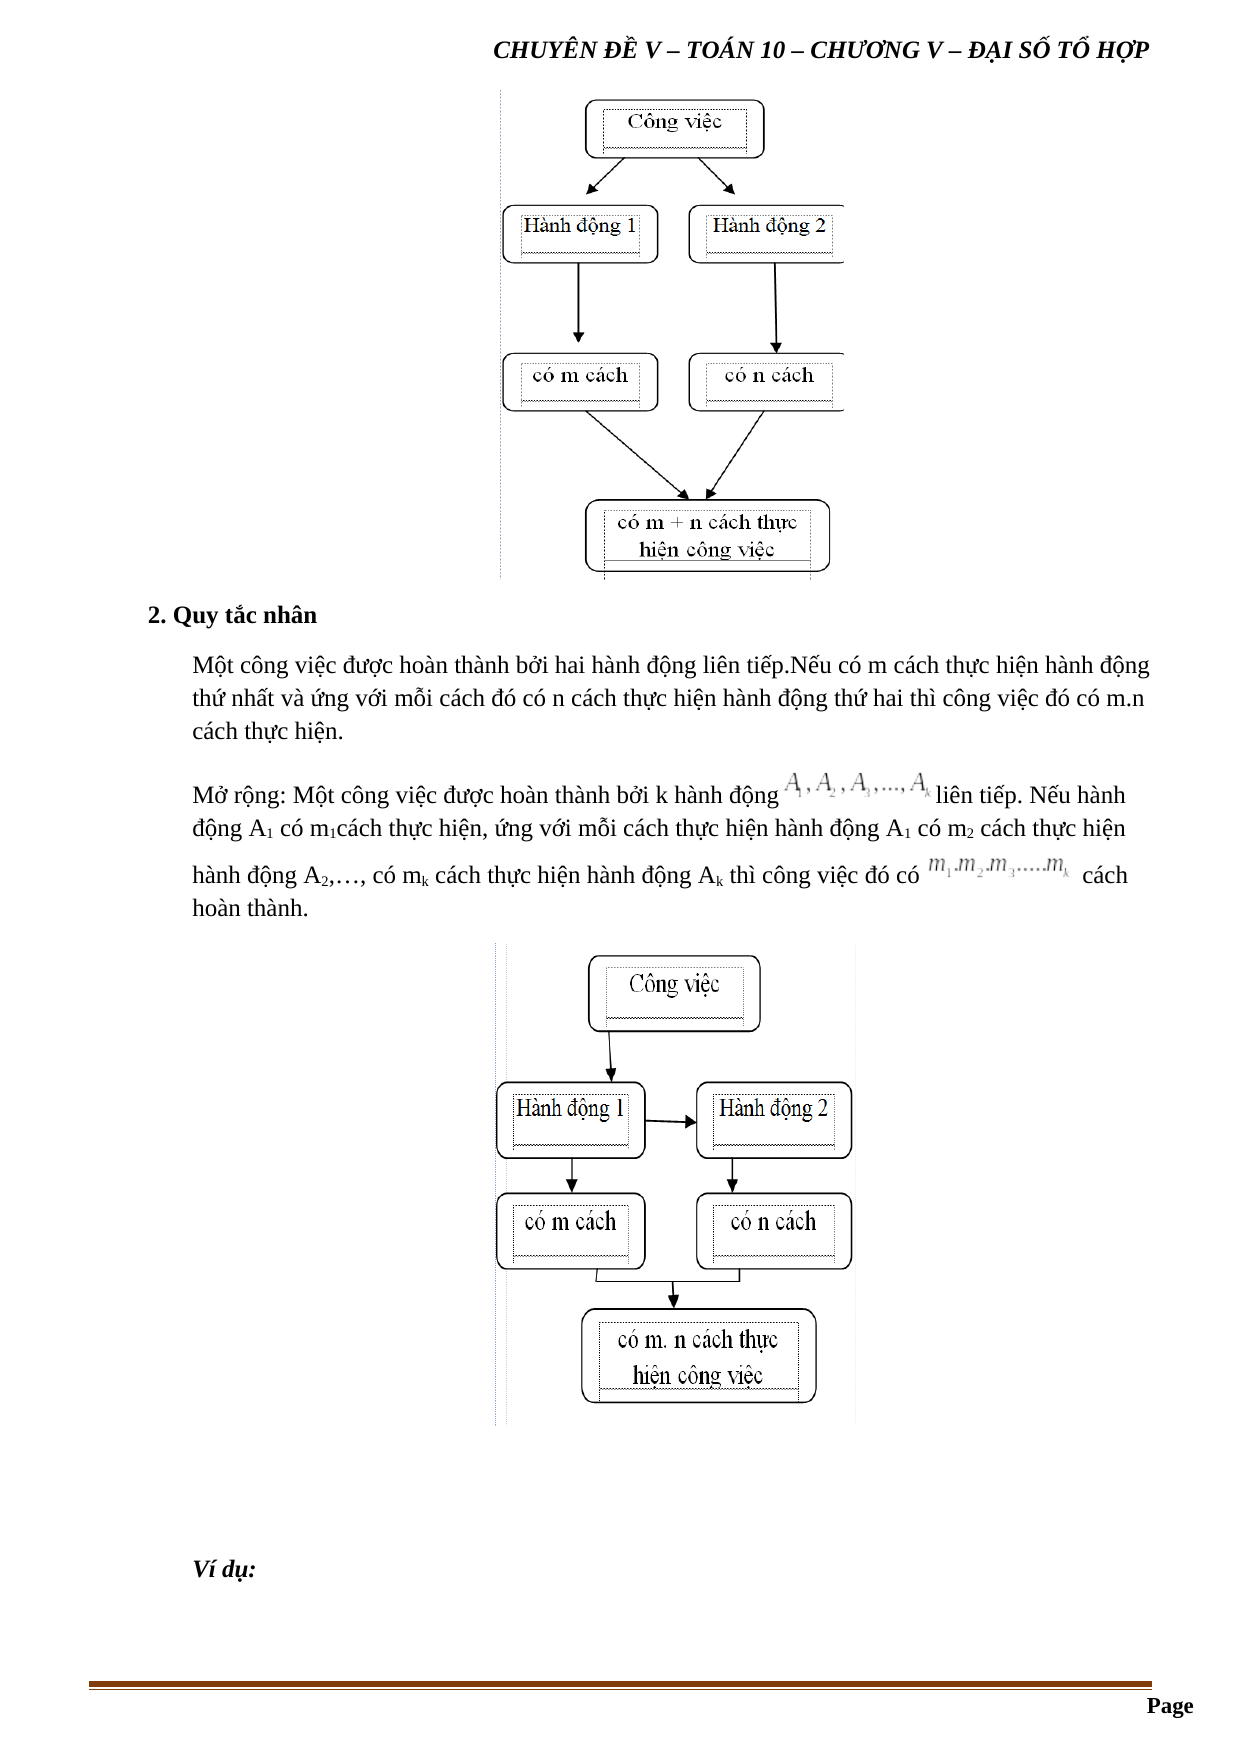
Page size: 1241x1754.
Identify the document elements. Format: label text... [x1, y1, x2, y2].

text Mở rộng: Một công việc được hoàn thành bởi k hành độngliên tiếp. Nếu hành động A1 có m1cách thực hiện, ứng với mỗi cách thực hiện hành động A1 có m2 cách thực hiện hành động A2,…, có mk cách thực hiện hành động Ak thì công việc đó có cách hoàn thành. [192, 766, 1152, 922]
picture [494, 943, 856, 1426]
text Ví dụ: [192, 1554, 1152, 1583]
picture [500, 89, 844, 580]
text 2. Quy tắc nhân [148, 601, 1152, 629]
text Một công việc được hoàn thành bởi hai hành động liên tiếp.Nếu có m cách thực hiện hành động thứ nhất và ứng với mỗi cách đó có n cách thực hiện hành động thứ hai thì công việc đó có m.n cách thực hiện. [192, 650, 1152, 745]
